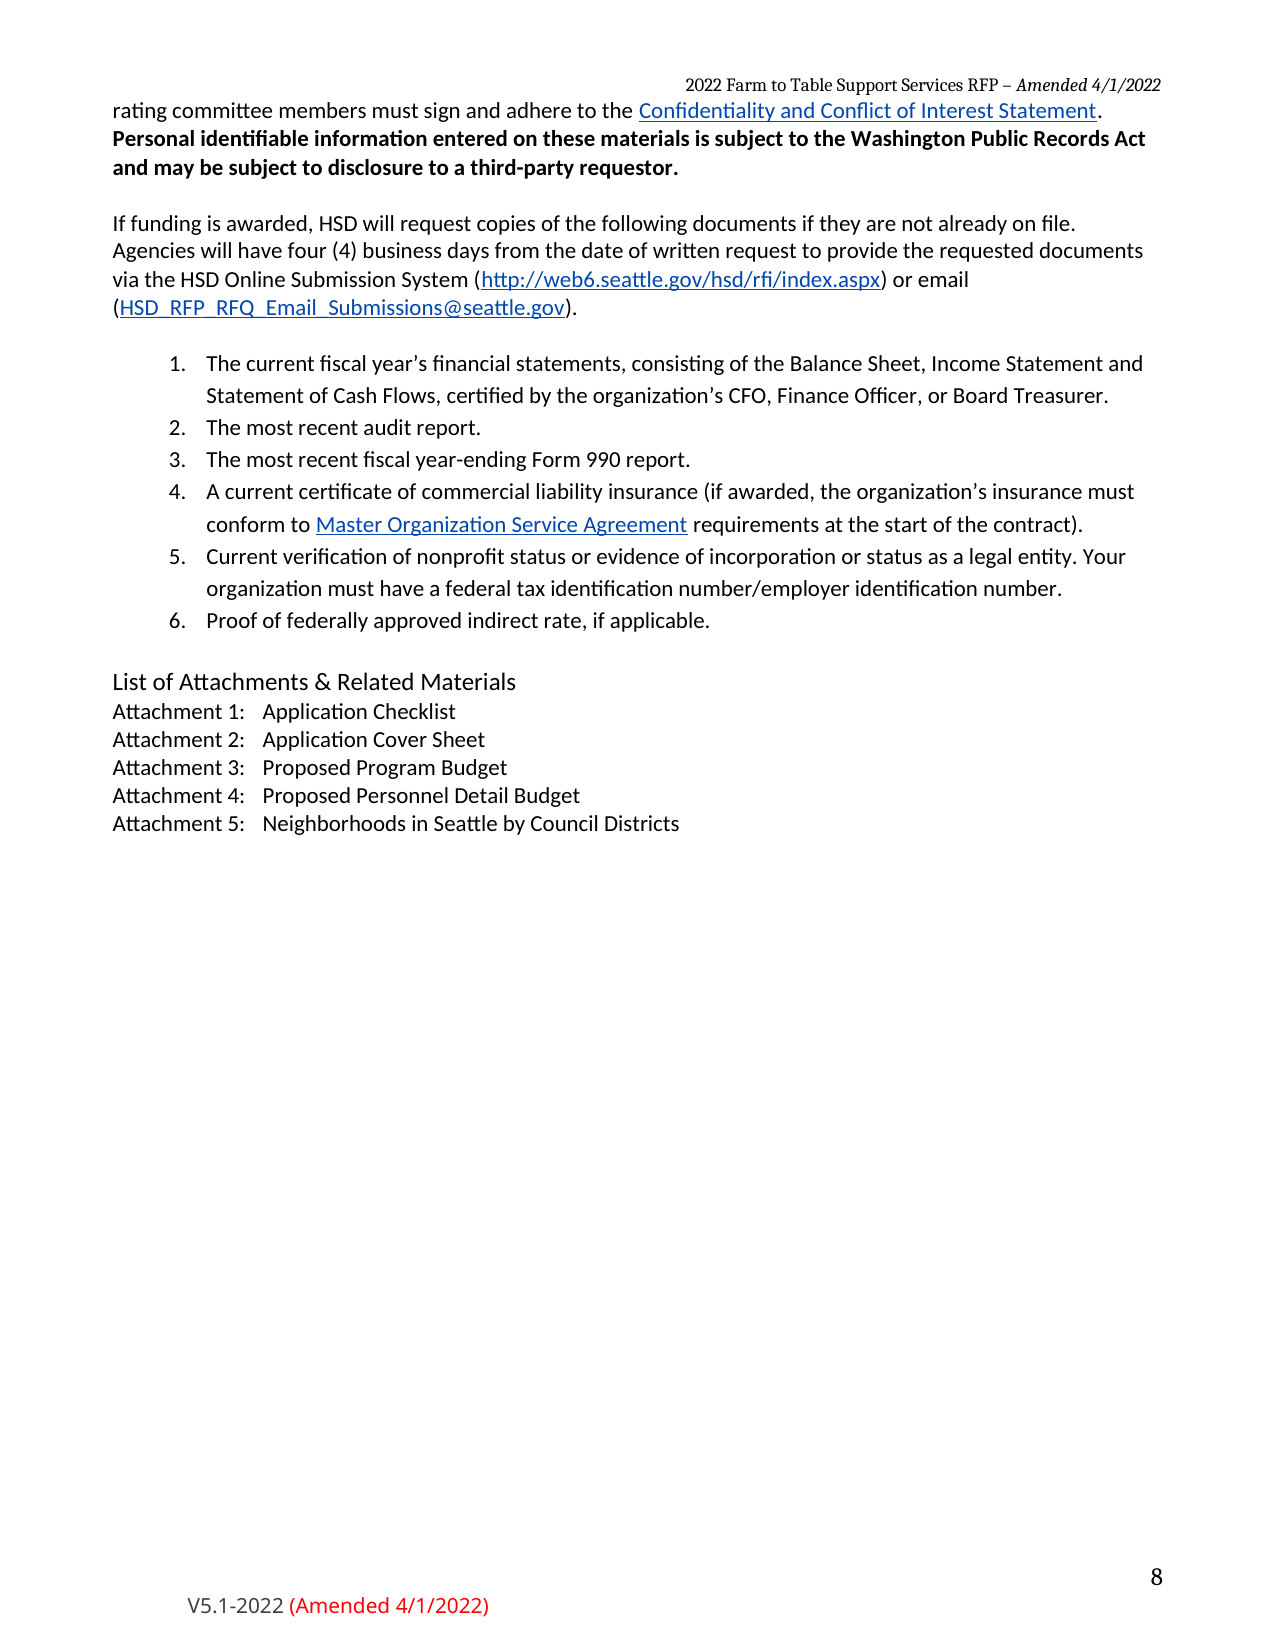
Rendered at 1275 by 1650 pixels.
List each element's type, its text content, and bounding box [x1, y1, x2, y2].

text Attachment 5: Neighborhoods in Seattle by Council Districts [112, 809, 1162, 837]
list A current certificate of commercial liability insurance (if awarded, the organization’s insurance must conform to Master Organization Service Agreement requirements at the start of the contract). [169, 477, 1162, 538]
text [112, 97, 1162, 181]
text Attachment 2: Application Cover Sheet [112, 725, 1162, 753]
list The most recent fiscal year-ending Form 990 report. [169, 445, 1162, 473]
text Attachment 3: Proposed Program Budget [112, 753, 1162, 781]
text Attachment 4: Proposed Personnel Detail Budget [112, 781, 1162, 809]
text If funding is awarded, HSD will request copies of the following documents if they are not already on file. Agencies will have four (4) business days from the date of written request to provide the requested documents via the HSD Online Submission System (http://web6.seattle.gov/hsd/rfi/index.aspx) or email (HSD_RFP_RFQ_Email_Submissions@seattle.gov). [112, 209, 1162, 321]
list Proof of federally approved indirect rate, if applicable. [169, 606, 1162, 634]
list The most recent audit report. [169, 413, 1162, 441]
list Current verification of nonprofit status or evidence of incorporation or status as a legal entity. Your organization must have a federal tax identification number/employer identification number. [169, 542, 1162, 602]
text Attachment 1: Application Checklist [112, 697, 1162, 725]
text List of Attachments & Related Materials [112, 666, 1162, 697]
list The current fiscal year’s financial statements, consisting of the Balance Sheet, Income Statement and Statement of Cash Flows, certified by the organization’s CFO, Finance Officer, or Board Treasurer. [169, 349, 1162, 409]
